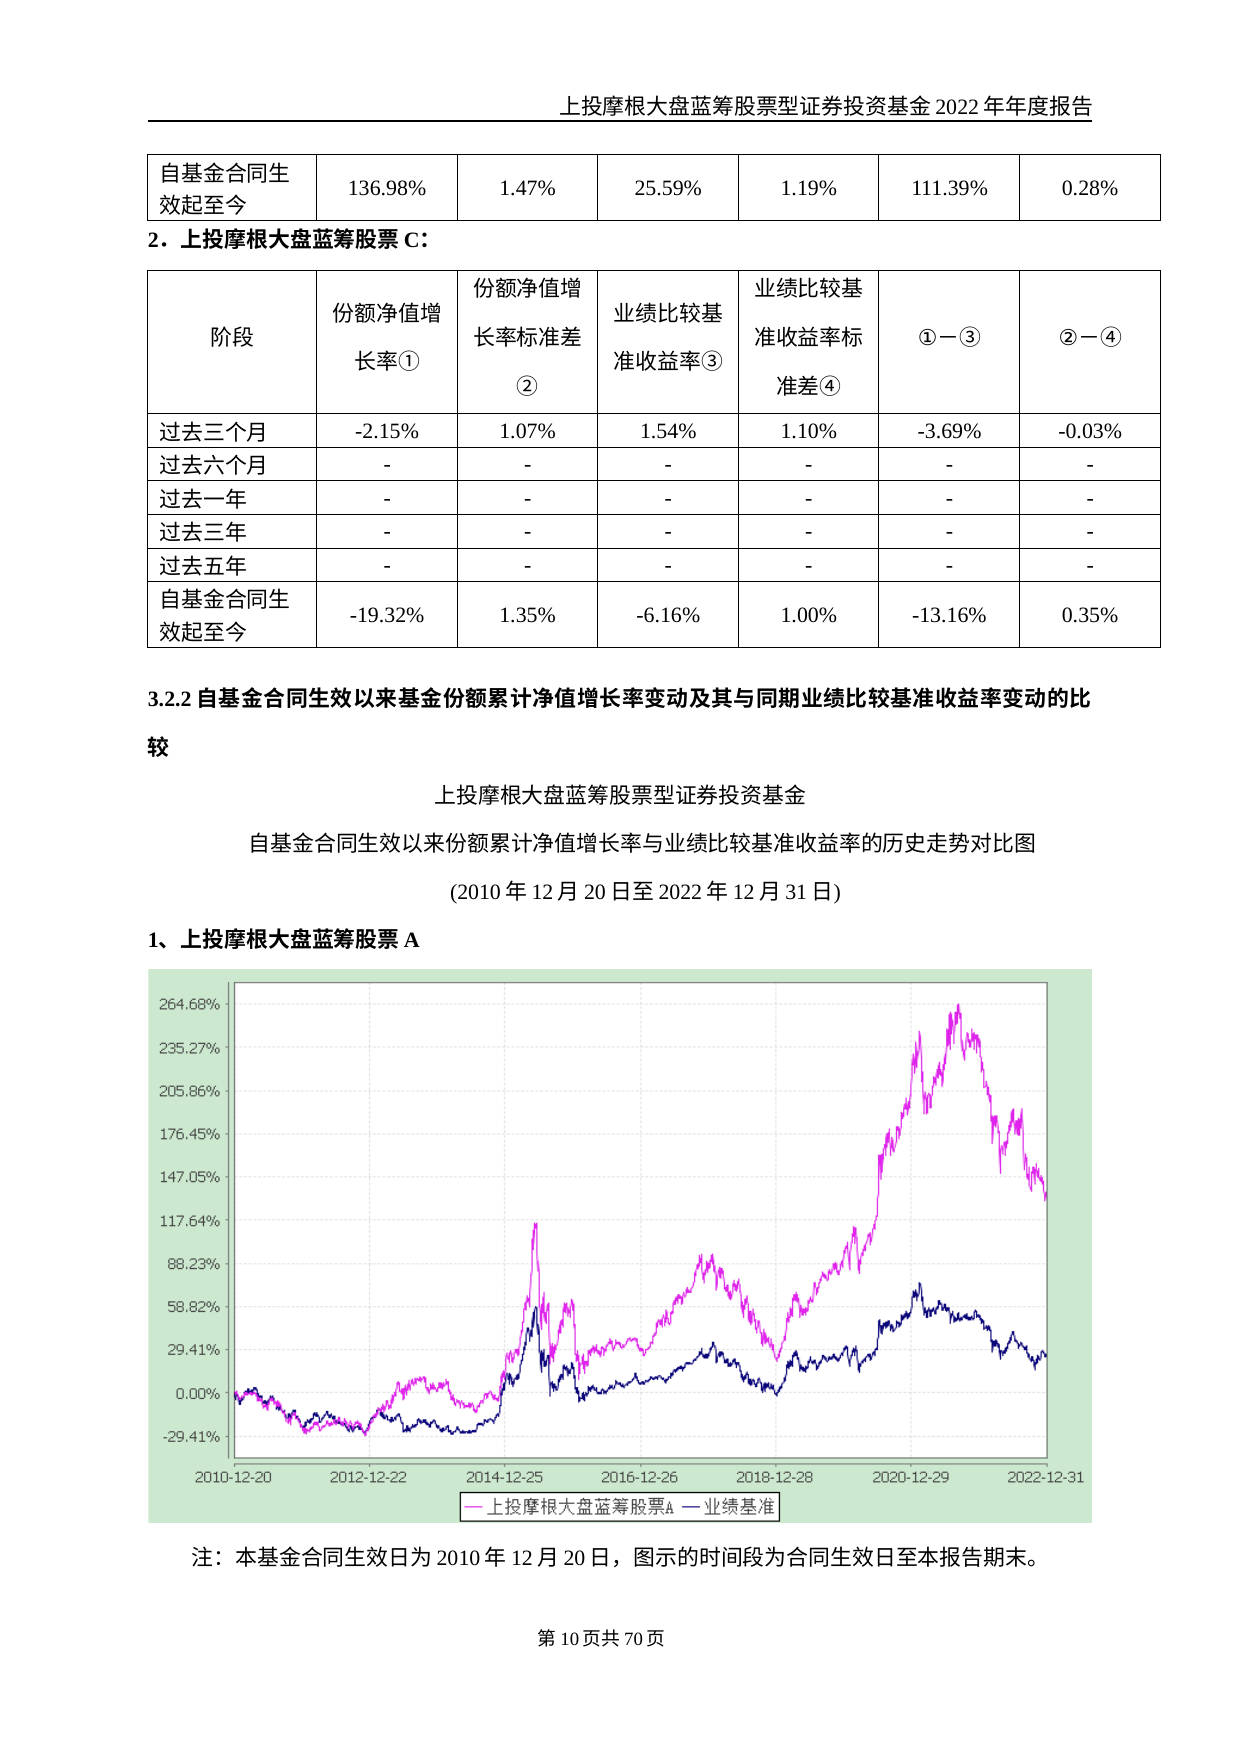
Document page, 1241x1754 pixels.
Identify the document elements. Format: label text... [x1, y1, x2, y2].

table_cell 1.35% [458, 582, 597, 647]
text (2010年12月20日至2022年12月31日) [148, 874, 1092, 906]
table_cell - [598, 448, 738, 480]
table_cell 111.39% [879, 155, 1019, 220]
table_cell - [317, 515, 457, 547]
table_cell - [458, 515, 597, 547]
table_cell - [598, 549, 738, 581]
table_cell 1.19% [739, 155, 878, 220]
table_header 份额净值增长率标准差② [458, 271, 597, 413]
table_cell - [317, 448, 457, 480]
table_cell - [1020, 549, 1160, 581]
table_header 业绩比较基准收益率标准差④ [739, 271, 878, 413]
table_cell 0.28% [1020, 155, 1160, 220]
table_cell 自基金合同生效起至今 [148, 155, 316, 220]
table_cell - [879, 549, 1019, 581]
text 自基金合同生效以来份额累计净值增长率与业绩比较基准收益率的历史走势对比图 [148, 826, 1092, 858]
table_cell 过去五年 [148, 549, 316, 581]
table_cell -19.32% [317, 582, 457, 647]
text 1、上投摩根大盘蓝筹股票A [148, 922, 1092, 953]
table_header 份额净值增长率① [317, 271, 457, 413]
text 3.2.2自基金合同生效以来基金份额累计净值增长率变动及其与同期业绩比较基准收益率变动的比较 [148, 681, 1092, 762]
table_cell - [739, 515, 878, 547]
table_cell -2.15% [317, 414, 457, 447]
table_cell 1.07% [458, 414, 597, 447]
table_cell 过去一年 [148, 481, 316, 514]
table_cell - [1020, 515, 1160, 547]
text 注：本基金合同生效日为2010年12月20日，图示的时间段为合同生效日至本报告期末。 [148, 1539, 1092, 1572]
table_cell - [598, 481, 738, 514]
picture [148, 969, 1092, 1523]
table_cell 0.35% [1020, 582, 1160, 647]
table_cell 1.47% [458, 155, 597, 220]
table_cell - [317, 481, 457, 514]
table_cell - [1020, 448, 1160, 480]
table_cell 1.54% [598, 414, 738, 447]
table_cell -0.03% [1020, 414, 1160, 447]
table_cell -6.16% [598, 582, 738, 647]
table_cell 过去三年 [148, 515, 316, 547]
table_cell 136.98% [317, 155, 457, 220]
table_header ②－④ [1020, 271, 1160, 413]
table_cell 1.10% [739, 414, 878, 447]
table_cell - [879, 448, 1019, 480]
table_cell -13.16% [879, 582, 1019, 647]
table_cell - [739, 448, 878, 480]
table_cell 过去三个月 [148, 414, 316, 447]
table_cell - [739, 549, 878, 581]
table_cell - [458, 481, 597, 514]
table_cell 过去六个月 [148, 448, 316, 480]
table_cell - [458, 549, 597, 581]
table_header 业绩比较基准收益率③ [598, 271, 738, 413]
text 上投摩根大盘蓝筹股票型证券投资基金 [148, 778, 1092, 810]
table_cell 1.00% [739, 582, 878, 647]
table_cell - [879, 515, 1019, 547]
table_cell 自基金合同生效起至今 [148, 582, 316, 647]
table_header 阶段 [148, 271, 316, 413]
table_cell - [1020, 481, 1160, 514]
table_cell -3.69% [879, 414, 1019, 447]
table_cell - [598, 515, 738, 547]
table_cell - [739, 481, 878, 514]
table_cell - [879, 481, 1019, 514]
table_header ①－③ [879, 271, 1019, 413]
table_cell 25.59% [598, 155, 738, 220]
text 2．上投摩根大盘蓝筹股票C： [148, 221, 1092, 254]
table_cell - [317, 549, 457, 581]
table_cell - [458, 448, 597, 480]
